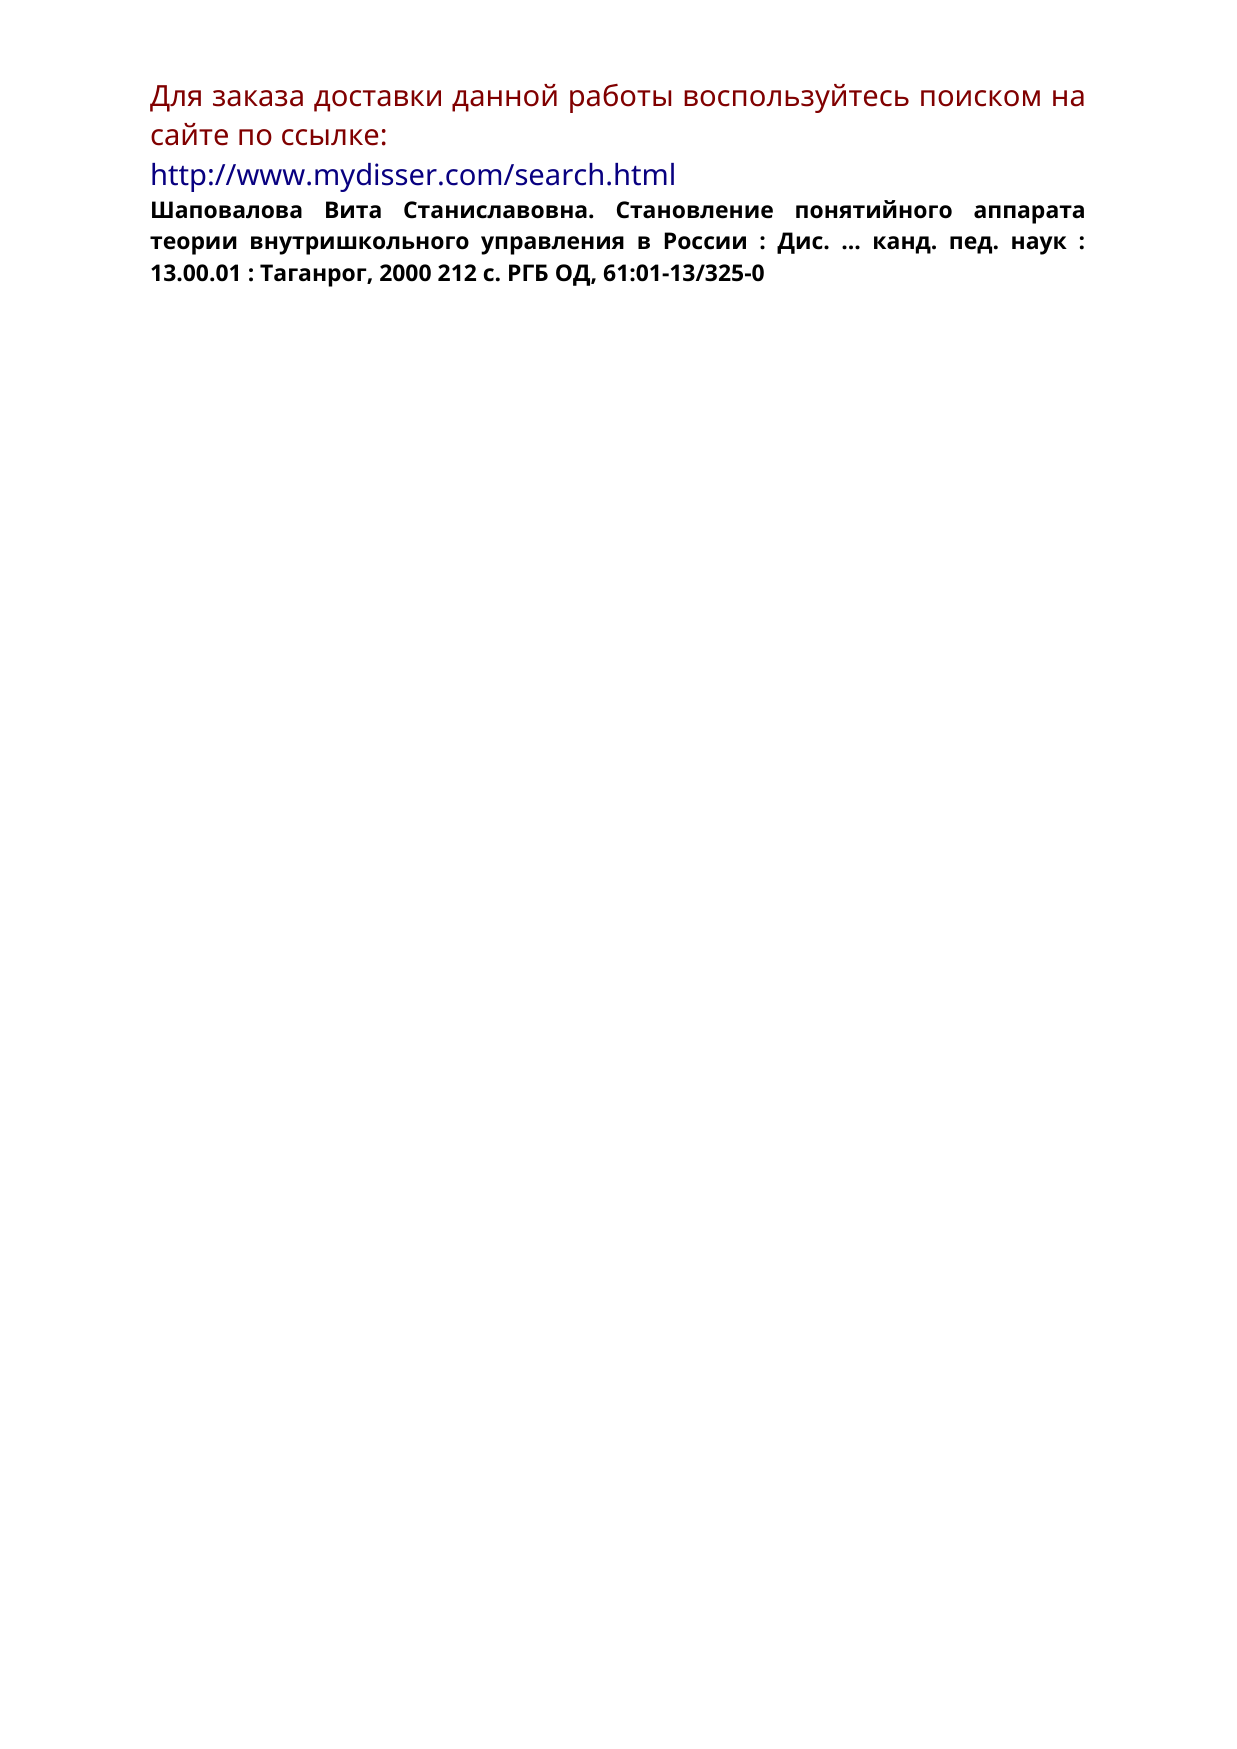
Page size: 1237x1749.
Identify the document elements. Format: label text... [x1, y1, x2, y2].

text Шаповалова Вита Станиславовна. Становление понятийного аппарата теории внутришкольного управления в России : Дис. ... канд. пед. наук : 13.00.01 : Таганрог, 2000 212 c. РГБ ОД, 61:01-13/325-0 [150, 194, 1086, 288]
